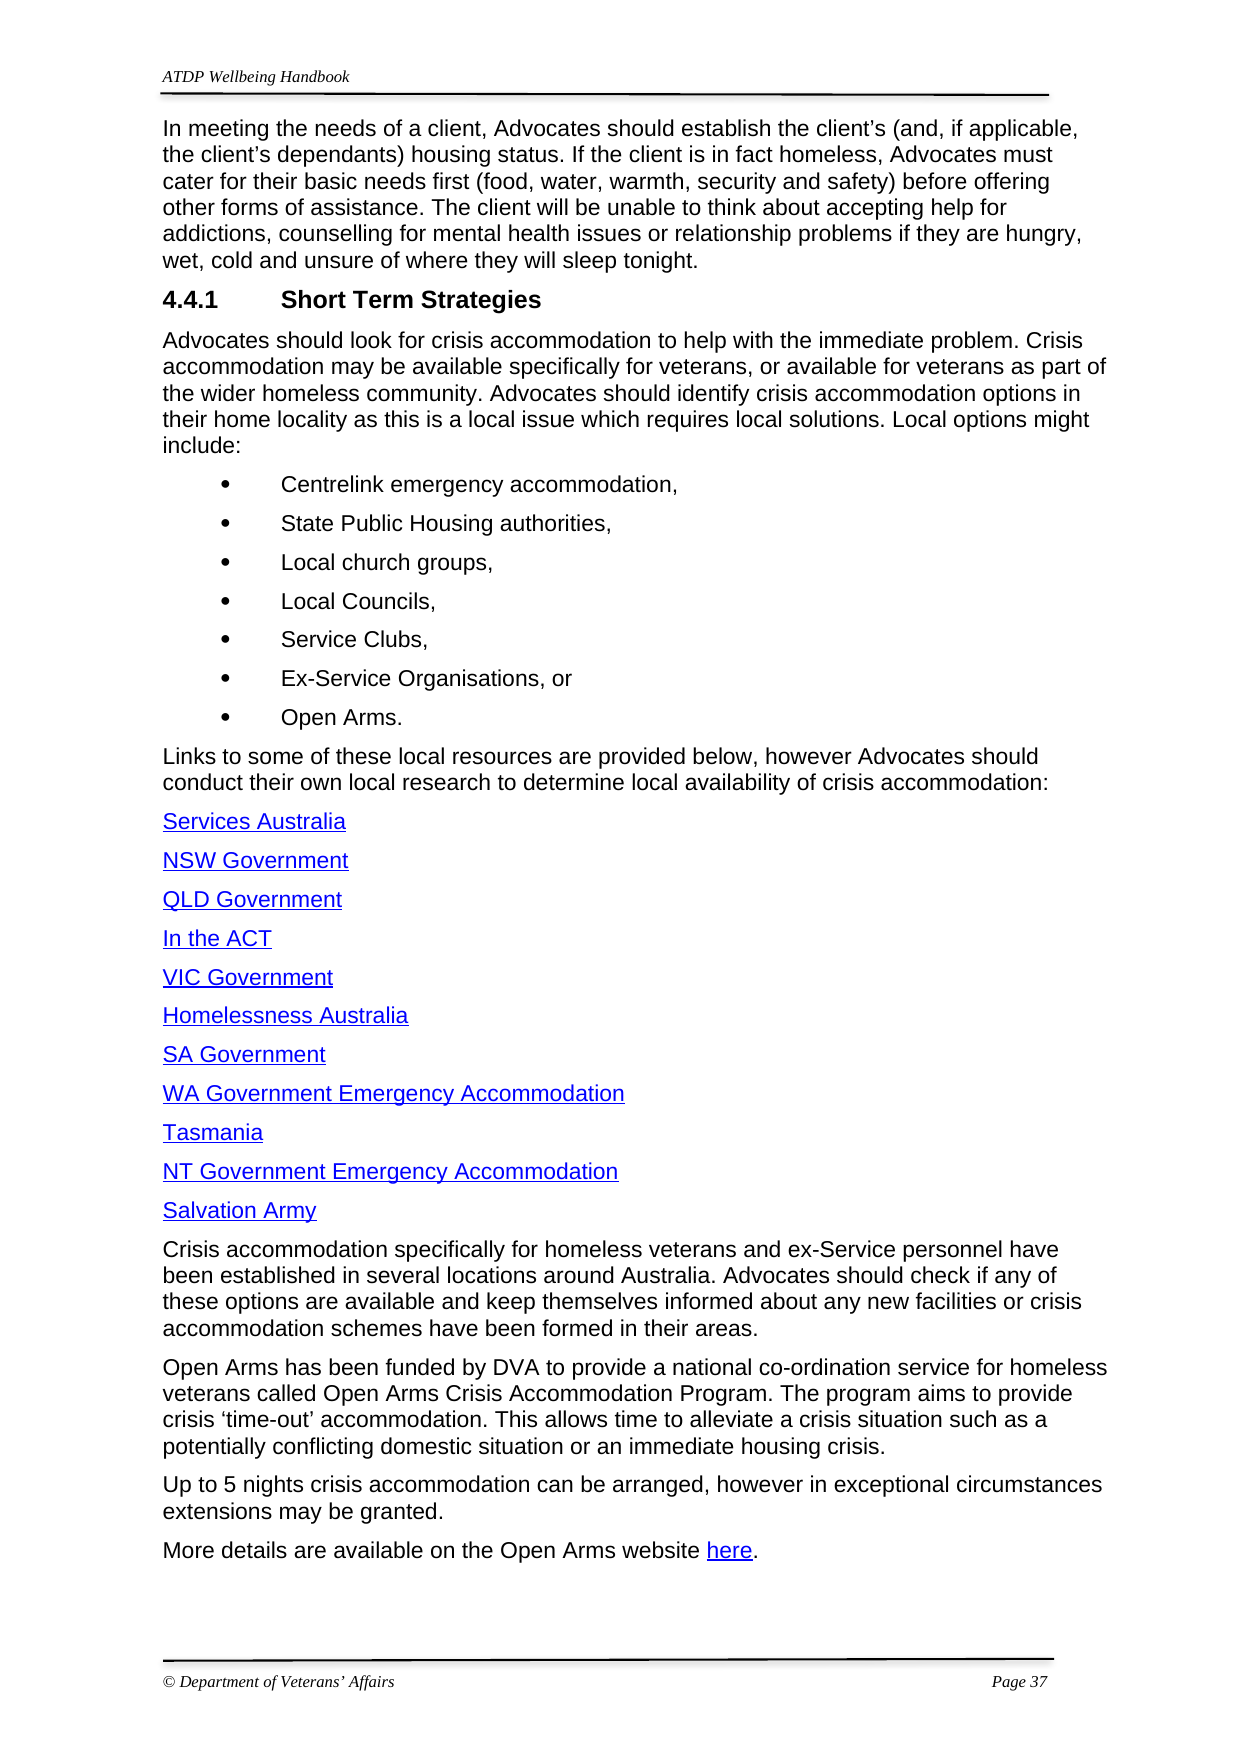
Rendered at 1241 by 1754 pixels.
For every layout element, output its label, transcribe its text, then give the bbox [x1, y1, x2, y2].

list Homelessness Australia [162, 1002, 1108, 1029]
list QLD Government [162, 886, 1108, 912]
list Links to some of these local resources are provided below, however Advocates should conduct their own local research to determine local availability of crisis accommodation: [162, 743, 1108, 796]
list SA Government [162, 1041, 1108, 1068]
list State Public Housing authorities, [221, 510, 1108, 536]
text Advocates should look for crisis accommodation to help with the immediate problem. Crisis accommodation may be available specifically for veterans, or available for veterans as part of the wider homeless community. Advocates should identify crisis accommodation options in their home locality as this is a local issue which requires local solutions. Local options might include: [162, 327, 1108, 458]
list Tasmania [162, 1119, 1108, 1145]
list Ex-Service Organisations, or [221, 665, 1108, 692]
list Services Australia [162, 808, 1108, 834]
text In meeting the needs of a client, Advocates should establish the client’s (and, if applicable, the client’s dependants) housing status. If the client is in fact homeless, Advocates must cater for their basic needs first (food, water, warmth, security and safety) before offering other forms of assistance. The client will be unable to think about accepting help for addictions, counselling for mental health issues or relationship problems if they are hungry, wet, cold and unsure of where they will sleep tonight. [162, 115, 1108, 273]
text Crisis accommodation specifically for homeless veterans and ex-Service personnel have been established in several locations around Australia. Advocates should check if any of these options are available and keep themselves informed about any new facilities or crisis accommodation schemes have been formed in their areas. [162, 1236, 1108, 1341]
list Centrelink emergency accommodation, [221, 471, 1108, 497]
subtitle 4.4.1 Short Term Strategies [162, 286, 1108, 314]
list NSW Government [162, 847, 1108, 873]
list Service Clubs, [221, 626, 1108, 653]
text Open Arms has been funded by DVA to provide a national co-ordination service for homeless veterans called Open Arms Crisis Accommodation Program. The program aims to provide crisis ‘time-out’ accommodation. This allows time to alleviate a crisis situation such as a potentially conflicting domestic situation or an immediate housing crisis. [162, 1353, 1108, 1459]
list VIC Government [162, 964, 1108, 990]
list Local church groups, [221, 549, 1108, 575]
list WA Government Emergency Accommodation [162, 1080, 1108, 1107]
text More details are available on the Open Arms website here. [162, 1537, 1108, 1563]
list Salvation Army [162, 1197, 1108, 1223]
list NT Government Emergency Accommodation [162, 1158, 1108, 1184]
list In the ACT [162, 925, 1108, 951]
text Up to 5 nights crisis accommodation can be arranged, however in exceptional circumstances extensions may be granted. [162, 1471, 1108, 1524]
list Local Councils, [221, 588, 1108, 614]
list Open Arms. [221, 704, 1108, 731]
